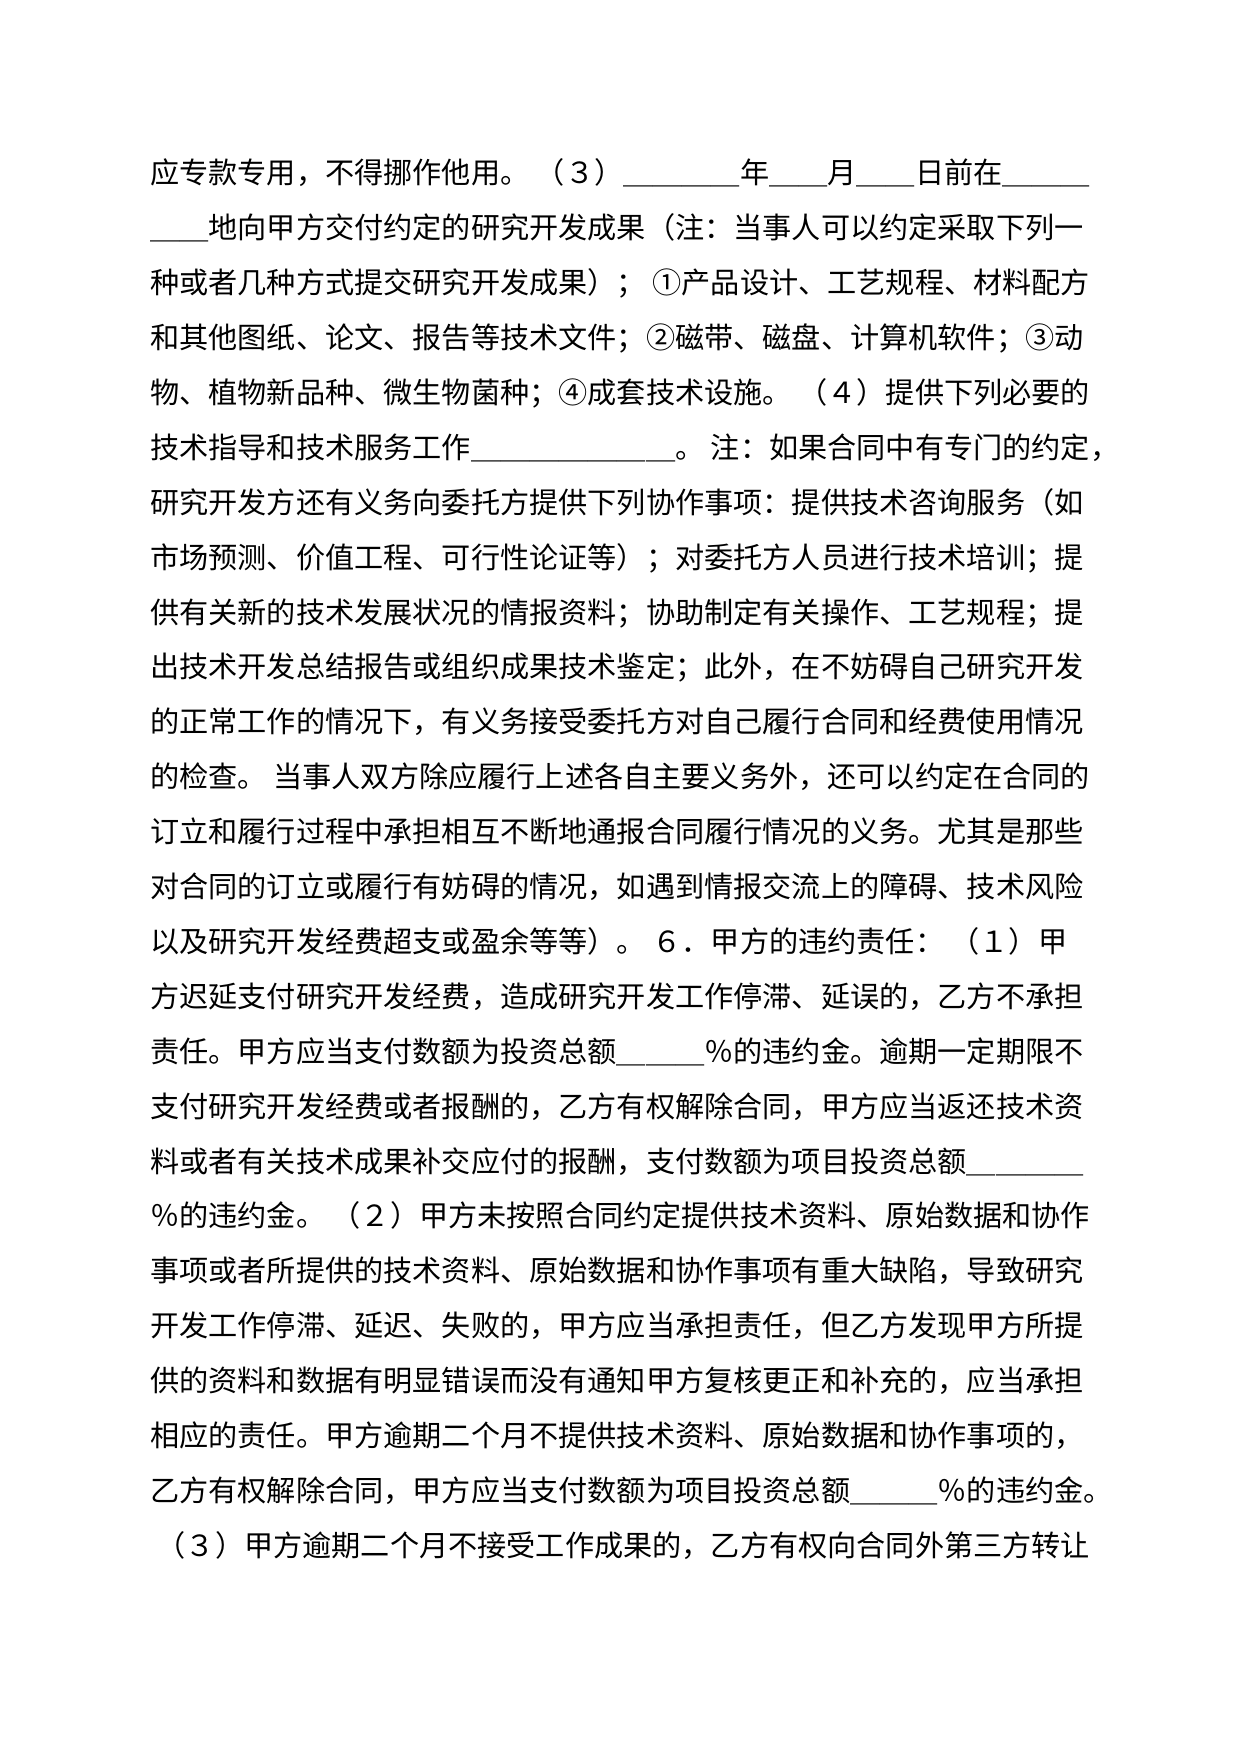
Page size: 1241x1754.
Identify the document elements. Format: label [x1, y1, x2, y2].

text [150, 150, 1090, 1565]
